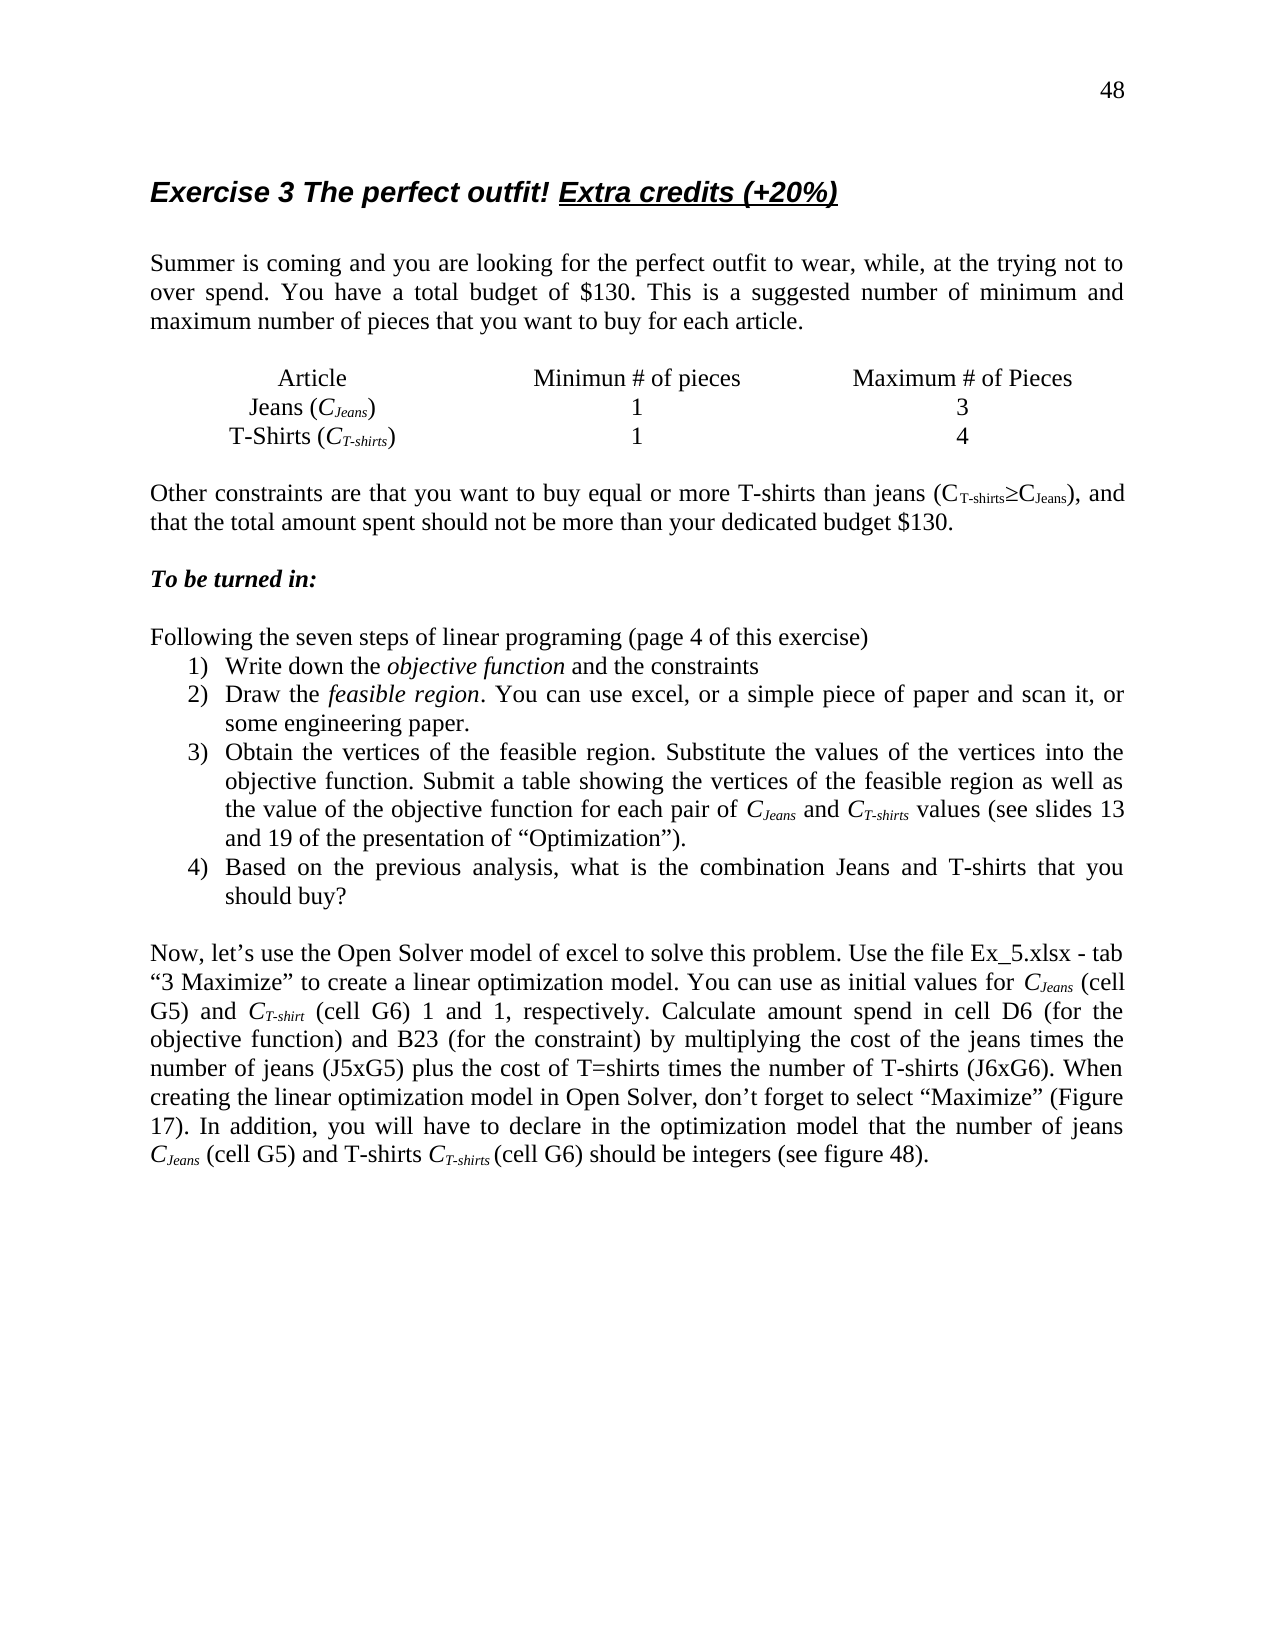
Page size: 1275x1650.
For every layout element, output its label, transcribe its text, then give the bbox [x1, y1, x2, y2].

table_cell 1 [474, 392, 799, 421]
list Draw the feasible region. You can use excel, or a simple piece of paper and scan it, or some engineering paper. [187, 679, 1125, 737]
table_cell 3 [799, 392, 1125, 421]
text Other constraints are that you want to buy equal or more T-shirts than jeans (CT-shirts≥CJeans), and that the total amount spent should not be more than your dedicated budget $130. [150, 478, 1125, 536]
text Summer is coming and you are looking for the perfect outfit to wear, while, at the trying not to over spend. You have a total budget of $130. This is a suggested number of minimum and maximum number of pieces that you want to buy for each article. [150, 248, 1125, 334]
table_cell 4 [799, 421, 1125, 449]
list Obtain the vertices of the feasible region. Substitute the values of the vertices into the objective function. Submit a table showing the vertices of the feasible region as well as the value of the objective function for each pair of CJeans and CT-shirts values (see slides 13 and 19 of the presentation of “Optimization”). [187, 737, 1125, 852]
table_cell Jeans (CJeans) [150, 392, 474, 421]
table_header Minimun # of pieces [474, 363, 799, 392]
table_cell T-Shirts (CT-shirts) [150, 421, 474, 449]
text Now, let’s use the Open Solver model of excel to solve this problem. Use the file Ex_5.xlsx - tab “3 Maximize” to create a linear optimization model. You can use as initial values for CJeans (cell G5) and CT-shirt (cell G6) 1 and 1, respectively. Calculate amount spend in cell D6 (for the objective function) and B23 (for the constraint) by multiplying the cost of the jeans times the number of jeans (J5xG5) plus the cost of T=shirts times the number of T-shirts (J6xG6). When creating the linear optimization model in Open Solver, don’t forget to select “Maximize” (Figure 17). In addition, you will have to declare in the optimization model that the number of jeans CJeans (cell G5) and T-shirts CT-shirts (cell G6) should be integers (see figure 48). [150, 938, 1125, 1168]
text Following the seven steps of linear programing (page 4 of this exercise) [150, 622, 1125, 651]
table_header Article [150, 363, 474, 392]
text To be turned in: [150, 564, 1125, 593]
list Write down the objective function and the constraints [187, 651, 1125, 679]
table_header Maximum # of Pieces [799, 363, 1125, 392]
list Based on the previous analysis, what is the combination Jeans and T-shirts that you should buy? [187, 852, 1125, 909]
subtitle Exercise 3 The perfect outfit! Extra credits (+20%) [150, 175, 1125, 208]
table_cell 1 [474, 421, 799, 449]
